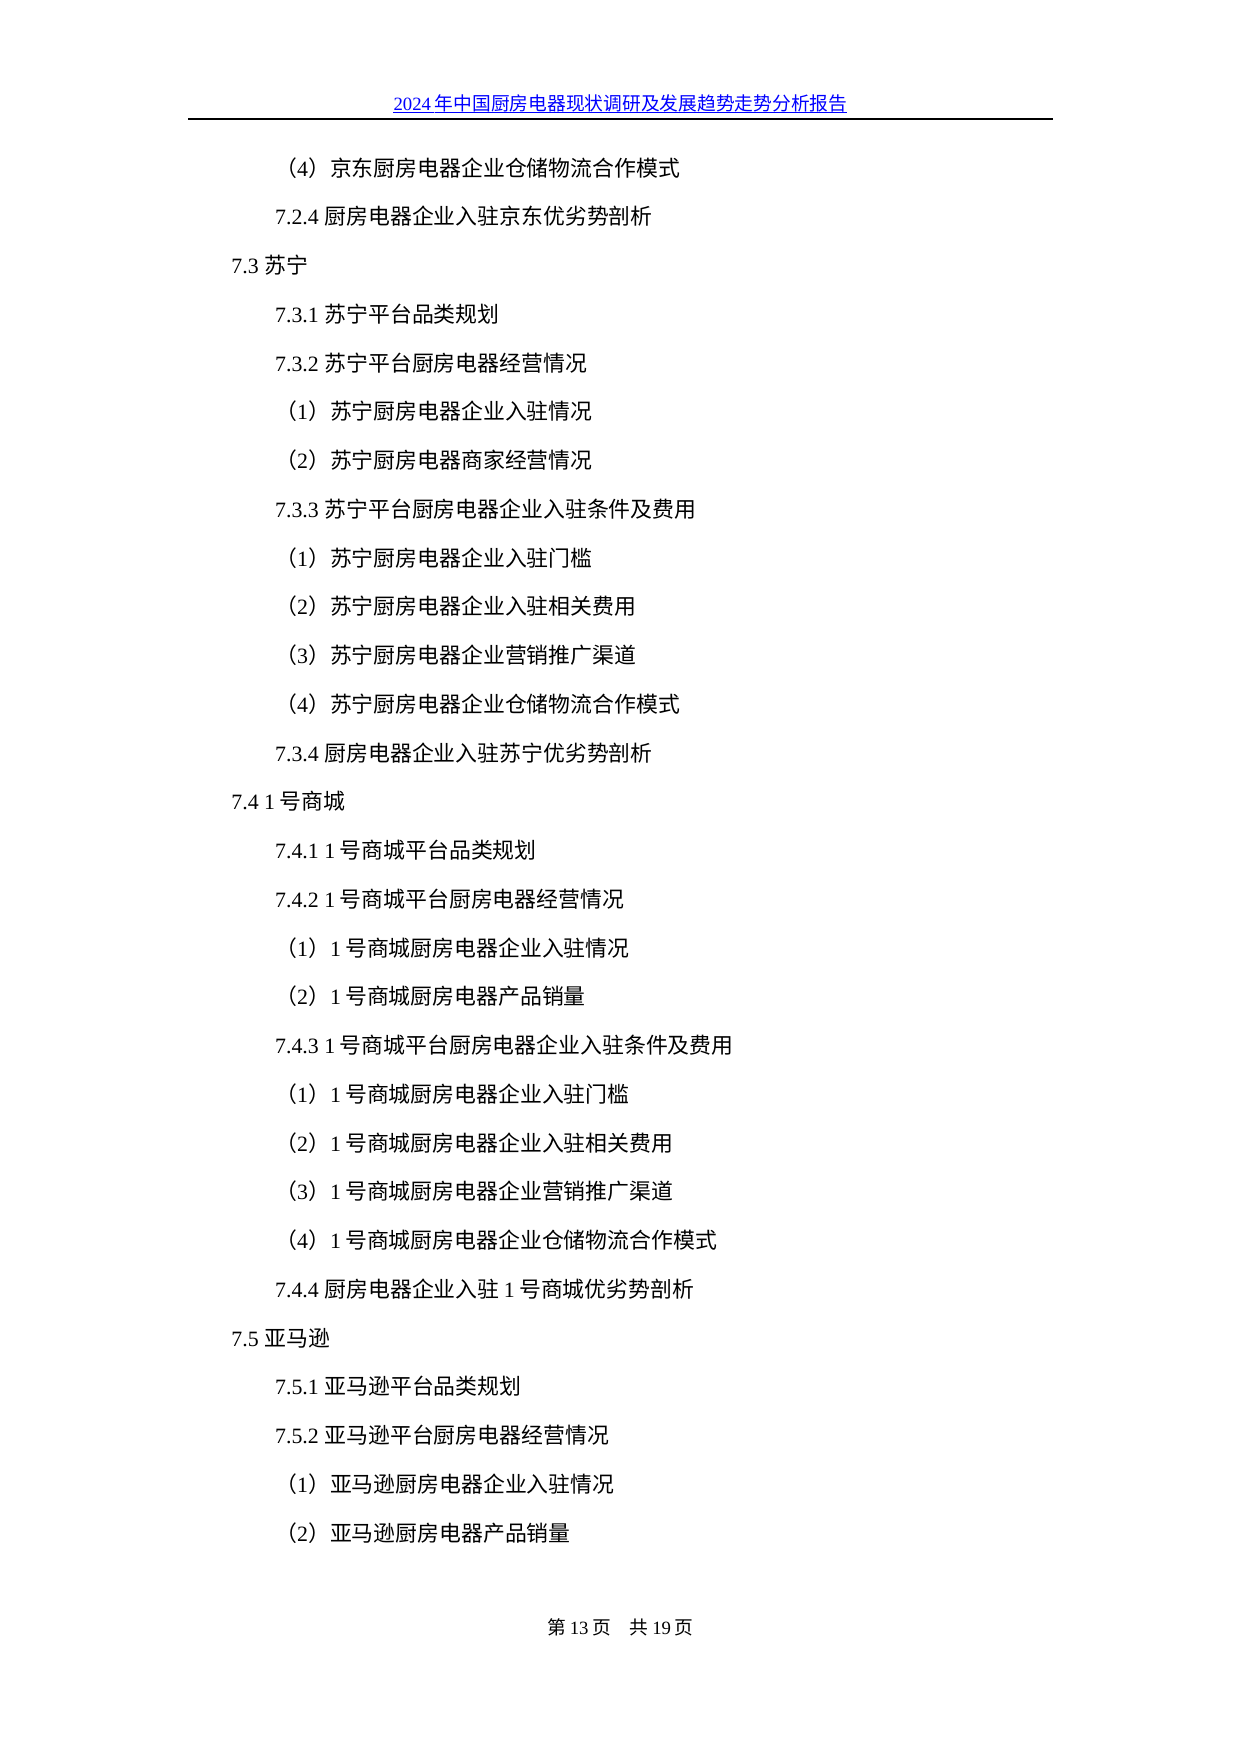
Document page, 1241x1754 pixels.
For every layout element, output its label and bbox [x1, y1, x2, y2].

text [187, 150, 1053, 1548]
